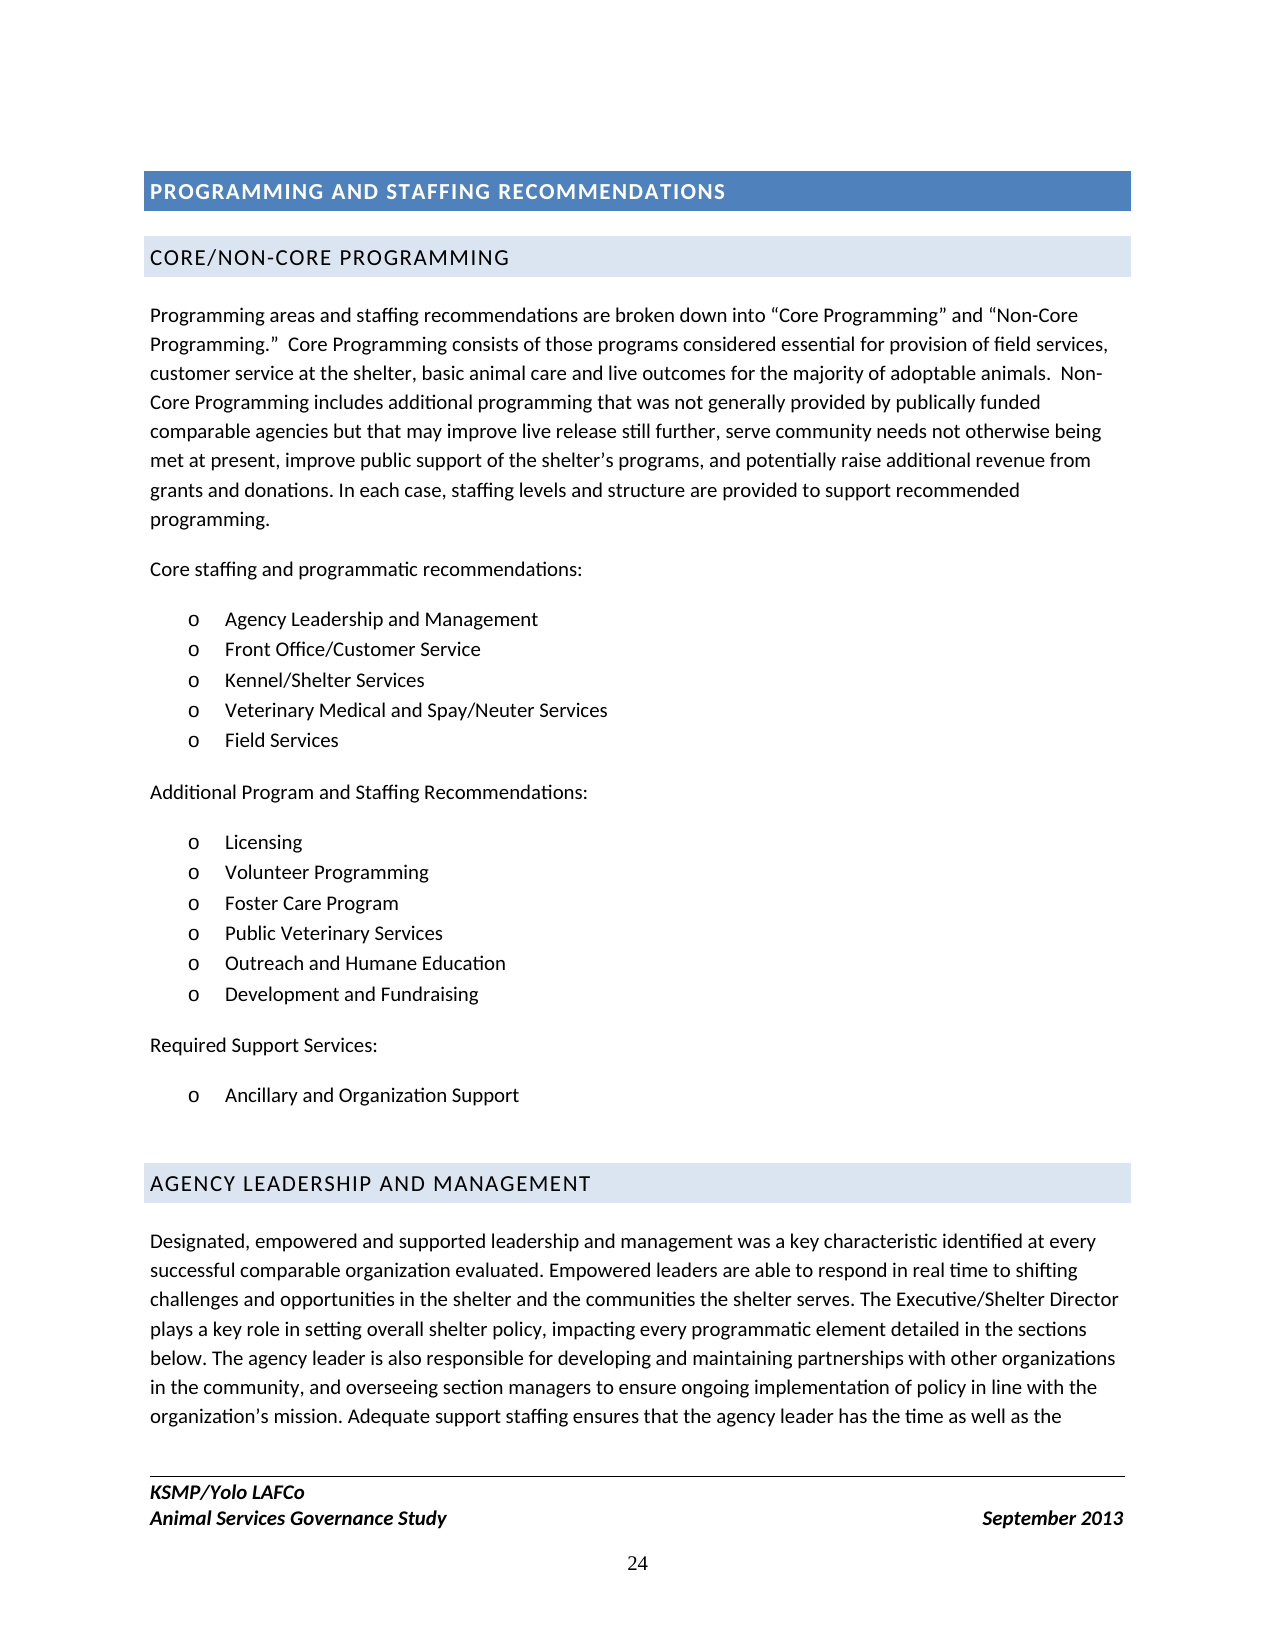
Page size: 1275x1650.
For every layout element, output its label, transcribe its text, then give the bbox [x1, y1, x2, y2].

list Public Veterinary Services [187, 920, 1125, 947]
text Required Support Services: [150, 1032, 1125, 1058]
subtitle Agency Leadership and Management [150, 1169, 1125, 1197]
subtitle Programming and Staffing Recommendations [150, 177, 1125, 205]
text Programming areas and staffing recommendations are broken down into “Core Programming” and “Non-Core Programming.” Core Programming consists of those programs considered essential for provision of field services, customer service at the shelter, basic animal care and live outcomes for the majority of adoptable animals. Non-Core Programming includes additional programming that was not generally provided by publically funded comparable agencies but that may improve live release still further, serve community needs not otherwise being met at present, improve public support of the shelter’s programs, and potentially raise additional revenue from grants and donations. In each case, staffing levels and structure are provided to support recommended programming. [150, 302, 1125, 531]
list Veterinary Medical and Spay/Neuter Services [187, 697, 1125, 724]
list Licensing [187, 829, 1125, 855]
list Outreach and Humane Education [187, 951, 1125, 977]
list Ancillary and Organization Support [187, 1082, 1125, 1109]
list Agency Leadership and Management [187, 606, 1125, 632]
list Front Office/Customer Service [187, 636, 1125, 663]
text Core staffing and programmatic recommendations: [150, 556, 1125, 581]
list Volunteer Programming [187, 859, 1125, 886]
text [150, 1228, 1125, 1429]
list Field Services [187, 728, 1125, 754]
text Additional Program and Staffing Recommendations: [150, 779, 1125, 804]
subtitle Core/Non-Core Programming [150, 243, 1125, 271]
list Kennel/Shelter Services [187, 667, 1125, 693]
list Development and Fundraising [187, 981, 1125, 1007]
list Foster Care Program [187, 890, 1125, 916]
